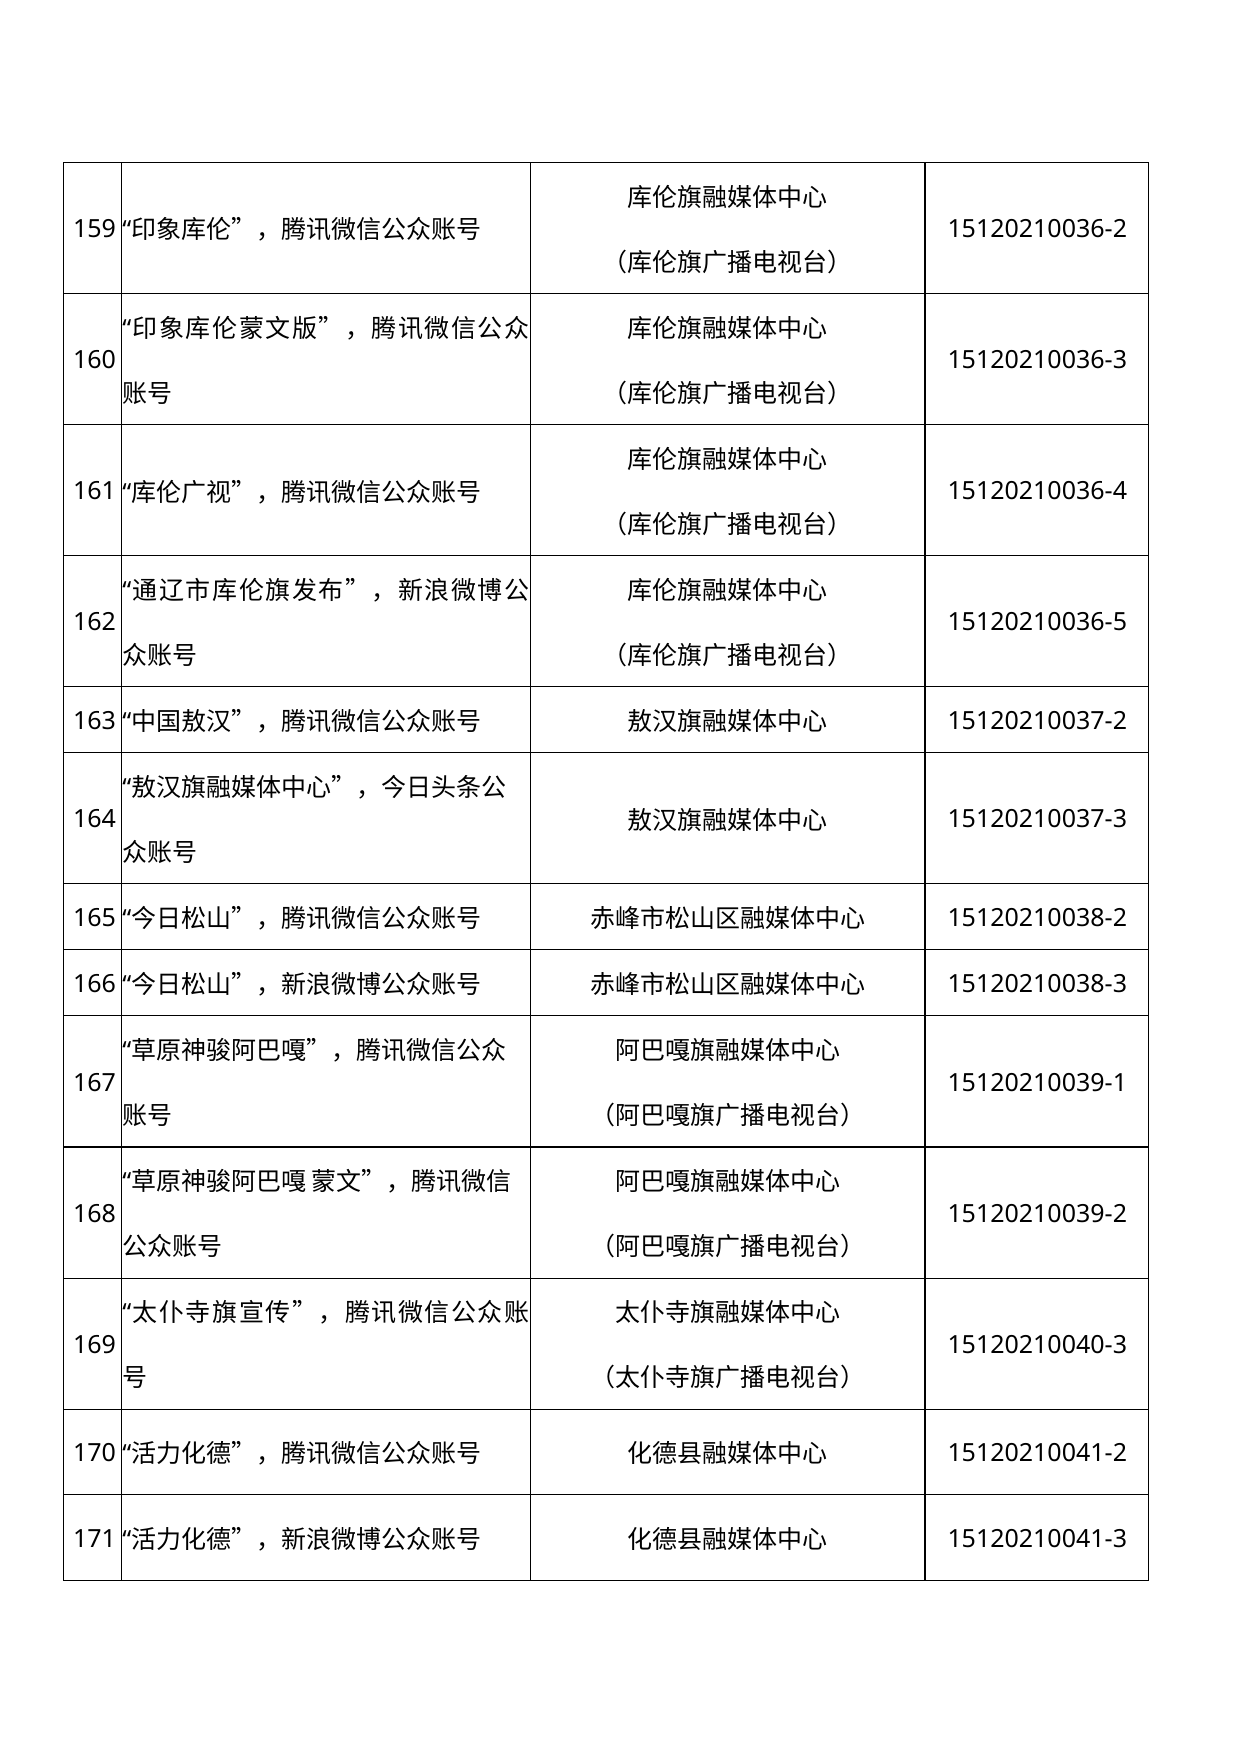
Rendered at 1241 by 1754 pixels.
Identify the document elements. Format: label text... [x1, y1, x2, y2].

table_cell 15120210038-2 [926, 884, 1148, 949]
table_cell 15120210036-3 [926, 294, 1148, 424]
table_cell 阿巴嘎旗融媒体中心 （阿巴嘎旗广播电视台） [531, 1016, 924, 1146]
table_cell [64, 294, 121, 424]
table_cell [64, 1410, 121, 1494]
table_cell “活力化德”，腾讯微信公众账号 [122, 1410, 530, 1494]
table_cell “今日松山”，腾讯微信公众账号 [122, 884, 530, 949]
table_cell 赤峰市松山区融媒体中心 [531, 884, 924, 949]
table_cell “太仆寺旗宣传”，腾讯微信公众账号 [122, 1279, 530, 1408]
table_cell 库伦旗融媒体中心 （库伦旗广播电视台） [531, 556, 924, 686]
table_cell “敖汉旗融媒体中心”，今日头条公众账号 [122, 753, 530, 883]
table_cell 15120210041-3 [926, 1495, 1148, 1580]
table_cell 15120210039-2 [926, 1148, 1148, 1277]
table_cell 敖汉旗融媒体中心 [531, 753, 924, 883]
table_cell [64, 1148, 121, 1277]
table_cell “草原神骏阿巴嘎”，腾讯微信公众账号 [122, 1016, 530, 1146]
table_cell [64, 163, 121, 293]
table_cell [64, 950, 121, 1015]
table_cell 15120210036-4 [926, 425, 1148, 555]
table_cell 敖汉旗融媒体中心 [531, 687, 924, 752]
table_cell [64, 425, 121, 555]
table_cell 15120210036-5 [926, 556, 1148, 686]
table_cell 化德县融媒体中心 [531, 1495, 924, 1580]
table_cell 15120210036-2 [926, 163, 1148, 293]
table_cell “草原神骏阿巴嘎 蒙文”，腾讯微信公众账号 [122, 1148, 530, 1277]
table_cell 15120210040-3 [926, 1279, 1148, 1408]
table_cell [64, 1016, 121, 1146]
table_cell “中国敖汉”，腾讯微信公众账号 [122, 687, 530, 752]
table_cell [64, 687, 121, 752]
table_cell “通辽市库伦旗发布”，新浪微博公众账号 [122, 556, 530, 686]
table_cell 15120210037-2 [926, 687, 1148, 752]
table_cell “印象库伦蒙文版”，腾讯微信公众账号 [122, 294, 530, 424]
table_cell 15120210038-3 [926, 950, 1148, 1015]
table_cell 15120210041-2 [926, 1410, 1148, 1494]
table_cell [64, 556, 121, 686]
table_cell [64, 1279, 121, 1408]
table_cell 赤峰市松山区融媒体中心 [531, 950, 924, 1015]
table_cell “今日松山”，新浪微博公众账号 [122, 950, 530, 1015]
table_cell 太仆寺旗融媒体中心 （太仆寺旗广播电视台） [531, 1279, 924, 1408]
table_cell 库伦旗融媒体中心 （库伦旗广播电视台） [531, 425, 924, 555]
table_cell [64, 1495, 121, 1580]
table_cell 库伦旗融媒体中心 （库伦旗广播电视台） [531, 294, 924, 424]
table_cell [64, 753, 121, 883]
table_cell 15120210039-1 [926, 1016, 1148, 1146]
table_cell “库伦广视”，腾讯微信公众账号 [122, 425, 530, 555]
table_cell “印象库伦”，腾讯微信公众账号 [122, 163, 530, 293]
table_cell [64, 884, 121, 949]
table_cell 库伦旗融媒体中心 （库伦旗广播电视台） [531, 163, 924, 293]
table_cell 15120210037-3 [926, 753, 1148, 883]
table_cell 化德县融媒体中心 [531, 1410, 924, 1494]
table_cell “活力化德”，新浪微博公众账号 [122, 1495, 530, 1580]
table_cell 阿巴嘎旗融媒体中心 （阿巴嘎旗广播电视台） [531, 1148, 924, 1277]
